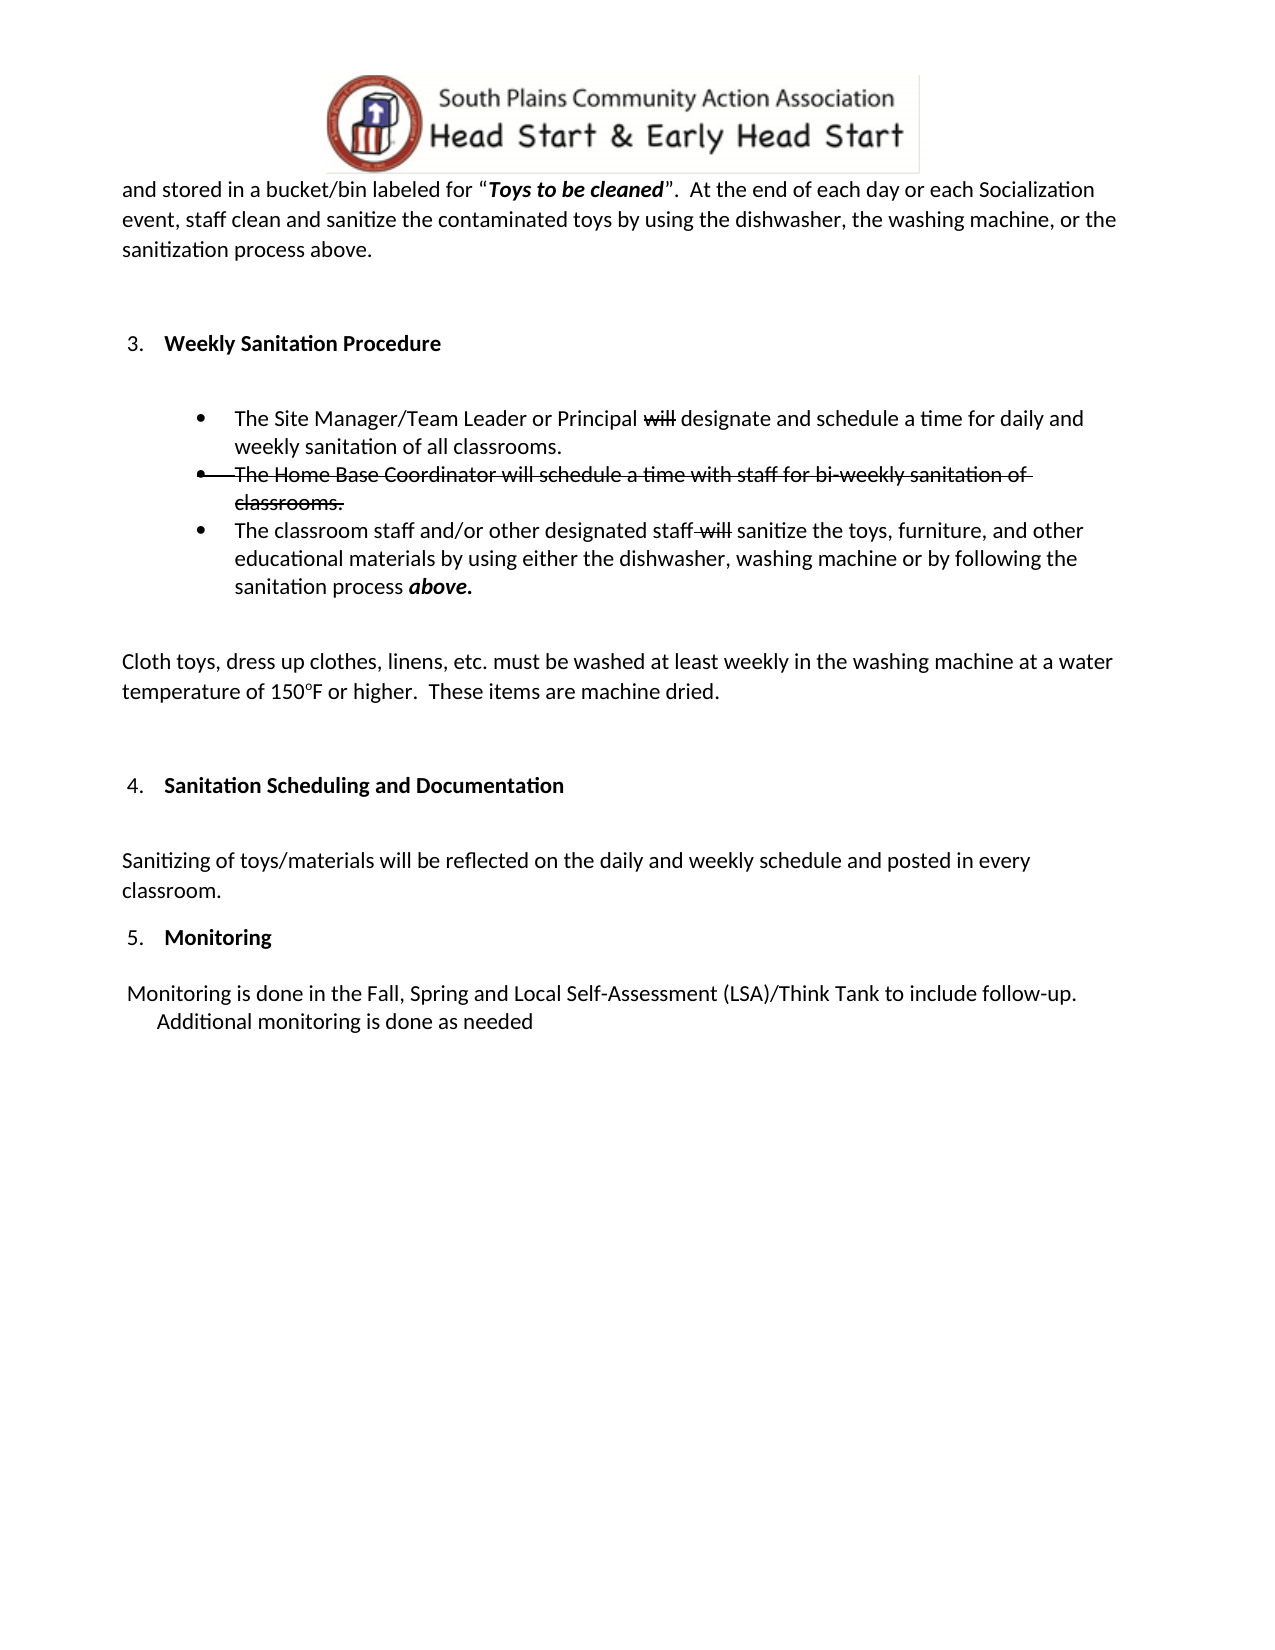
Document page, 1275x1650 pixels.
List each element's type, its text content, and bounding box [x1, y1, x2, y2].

text Sanitizing of toys/materials will be reflected on the daily and weekly schedule and posted in every classroom. [122, 846, 1125, 904]
list Sanitation Scheduling and Documentation [127, 771, 1125, 799]
list The Home Base Coordinator will schedule a time with staff for bi-weekly sanitation of classrooms. [197, 460, 1125, 516]
text Monitoring is done in the Fall, Spring and Local Self-Assessment (LSA)/Think Tank to include follow-up. Additional monitoring is done as needed [127, 979, 1125, 1035]
picture [326, 75, 921, 175]
list The Site Manager/Team Leader or Principal will designate and schedule a time for daily and weekly sanitation of all classrooms. [197, 404, 1125, 460]
text Cloth toys, dress up clothes, linens, etc. must be washed at least weekly in the washing machine at a water temperature of 150oF or higher. These items are machine dried. [122, 647, 1125, 705]
list Weekly Sanitation Procedure [127, 329, 1125, 357]
list Monitoring [127, 923, 1125, 951]
list The classroom staff and/or other designated staff will sanitize the toys, furniture, and other educational materials by using either the dishwasher, washing machine or by following the sanitation process above. [197, 516, 1125, 600]
